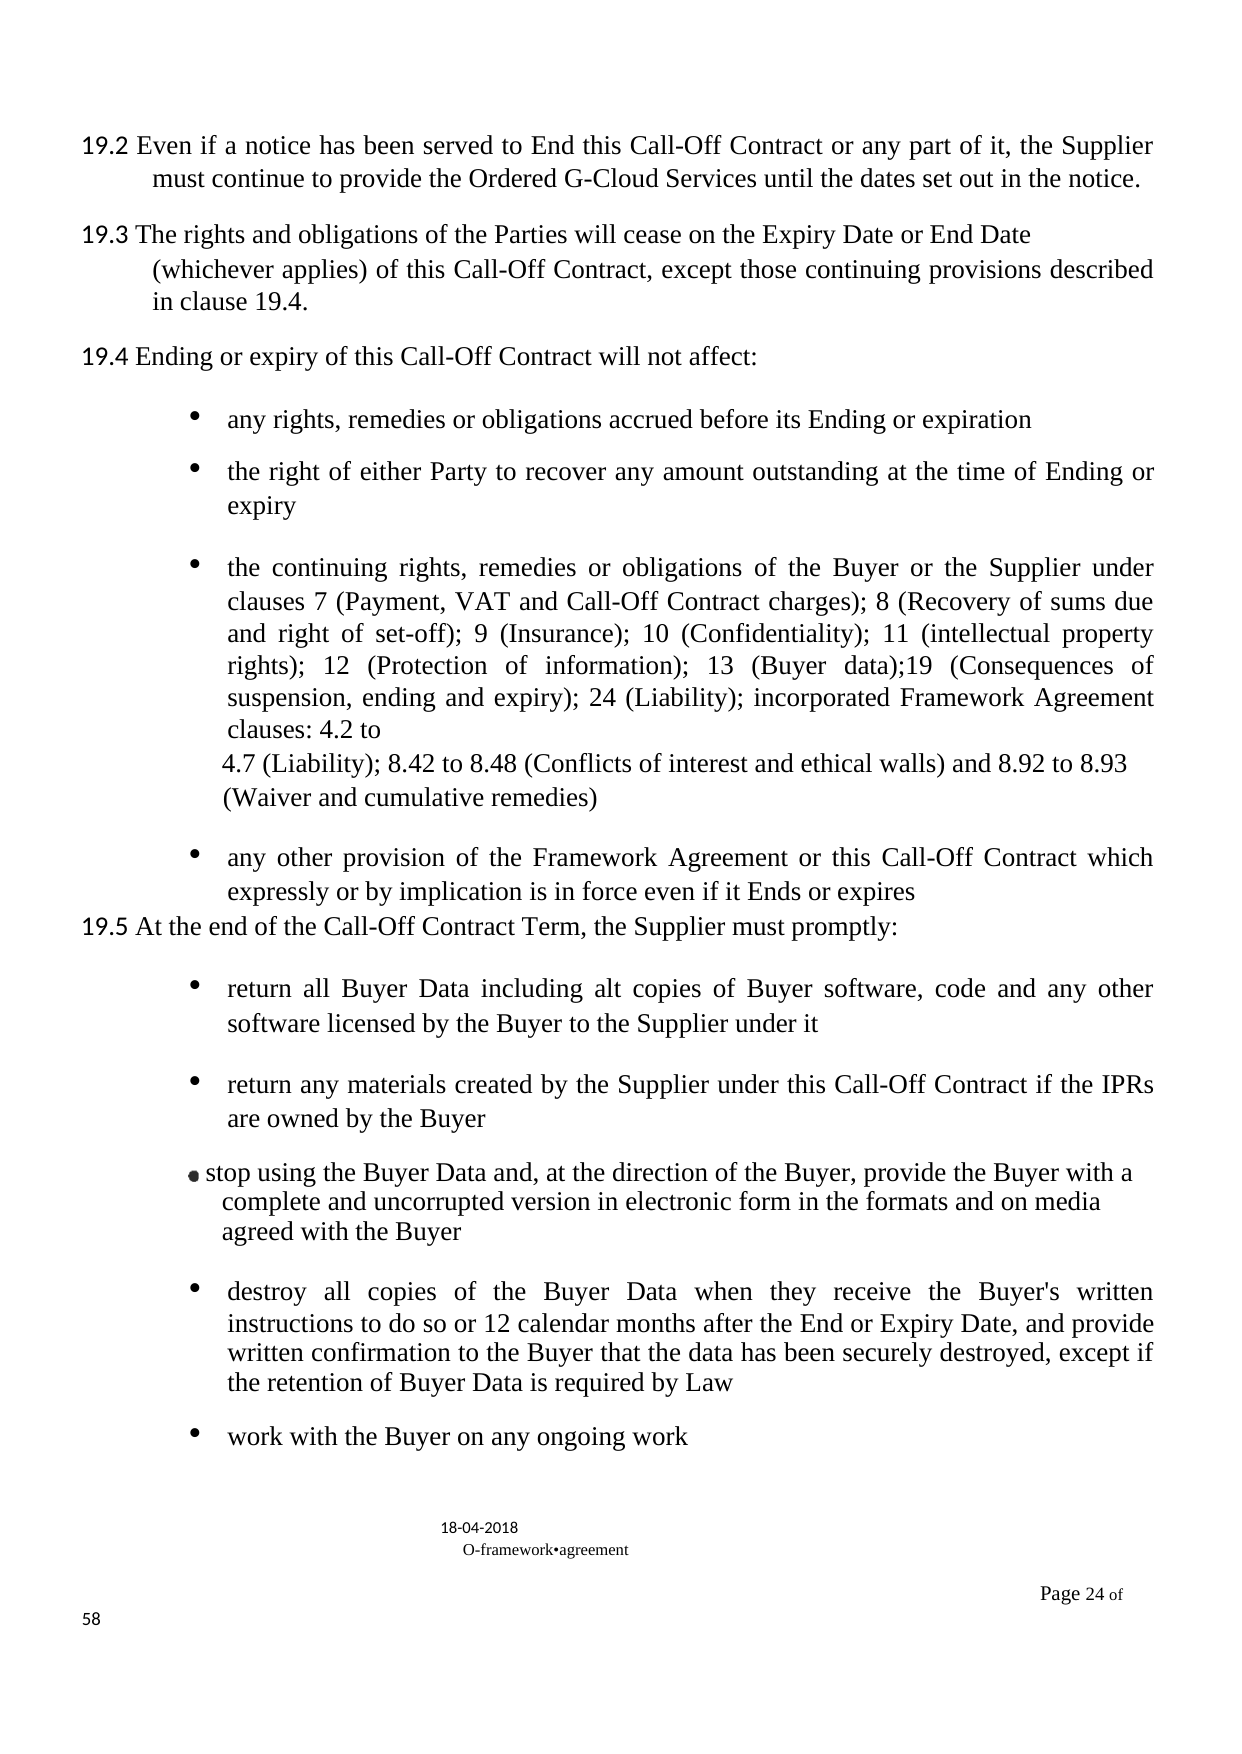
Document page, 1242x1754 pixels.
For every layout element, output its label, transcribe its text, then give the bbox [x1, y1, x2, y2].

text 19.5 At the end of the Call-Off Contract Term, the Supplier must promptly: [81, 909, 1155, 942]
text stop using the Buyer Data and, at the direction of the Buyer, provide the Buyer with a complete and uncorrupted version in electronic form in the formats and on media agreed with the Buyer [188, 1158, 1154, 1246]
text 19.2 Even if a notice has been served to End this Call-Off Contract or any part of it, the Supplier must continue to provide the Ordered G-Cloud Services until the dates set out in the notice. [81, 128, 1155, 193]
picture [188, 1170, 199, 1182]
list work with the Buyer on any ongoing work [188, 1410, 1155, 1453]
list return any materials created by the Supplier under this Call-Off Contract if the IPRs are owned by the Buyer [188, 1058, 1155, 1134]
list the right of either Party to recover any amount outstanding at the time of Ending or expiry [188, 445, 1155, 520]
text 19.4 Ending or expiry of this Call-Off Contract will not affect: [81, 339, 1155, 373]
list any rights, remedies or obligations accrued before its Ending or expiration [188, 394, 1155, 437]
text (whichever applies) of this Call-Off Contract, except those continuing provisions described in clause 19.4. [152, 253, 1155, 316]
text 19.3 The rights and obligations of the Parties will cease on the Expiry Date or End Date [81, 217, 1155, 250]
text (Waiver and cumulative remedies) [223, 781, 1155, 812]
list destroy all copies of the Buyer Data when they receive the Buyer's written instructions to do so or 12 calendar months after the End or Expiry Date, and provide written confirmation to the Buyer that the data has been securely destroyed, except if the retention of Buyer Data is required by Law [188, 1268, 1155, 1397]
list the continuing rights, remedies or obligations of the Buyer or the Supplier under clauses 7 (Payment, VAT and Call-Off Contract charges); 8 (Recovery of sums due and right of set-off); 9 (Insurance); 10 (Confidentiality); 11 (intellectual property rights); 12 (Protection of information); 13 (Buyer data);19 (Consequences of suspension, ending and expiry); 24 (Liability); incorporated Framework Agreement clauses: 4.2 to [188, 542, 1155, 744]
list return all Buyer Data including alt copies of Buyer software, code and any other software licensed by the Buyer to the Supplier under it [188, 963, 1155, 1038]
list any other provision of the Framework Agreement or this Call-Off Contract which expressly or by implication is in force even if it Ends or expires [188, 831, 1155, 906]
text 4.7 (Liability); 8.42 to 8.48 (Conflicts of interest and ethical walls) and 8.92 to 8.93 [222, 747, 1155, 778]
